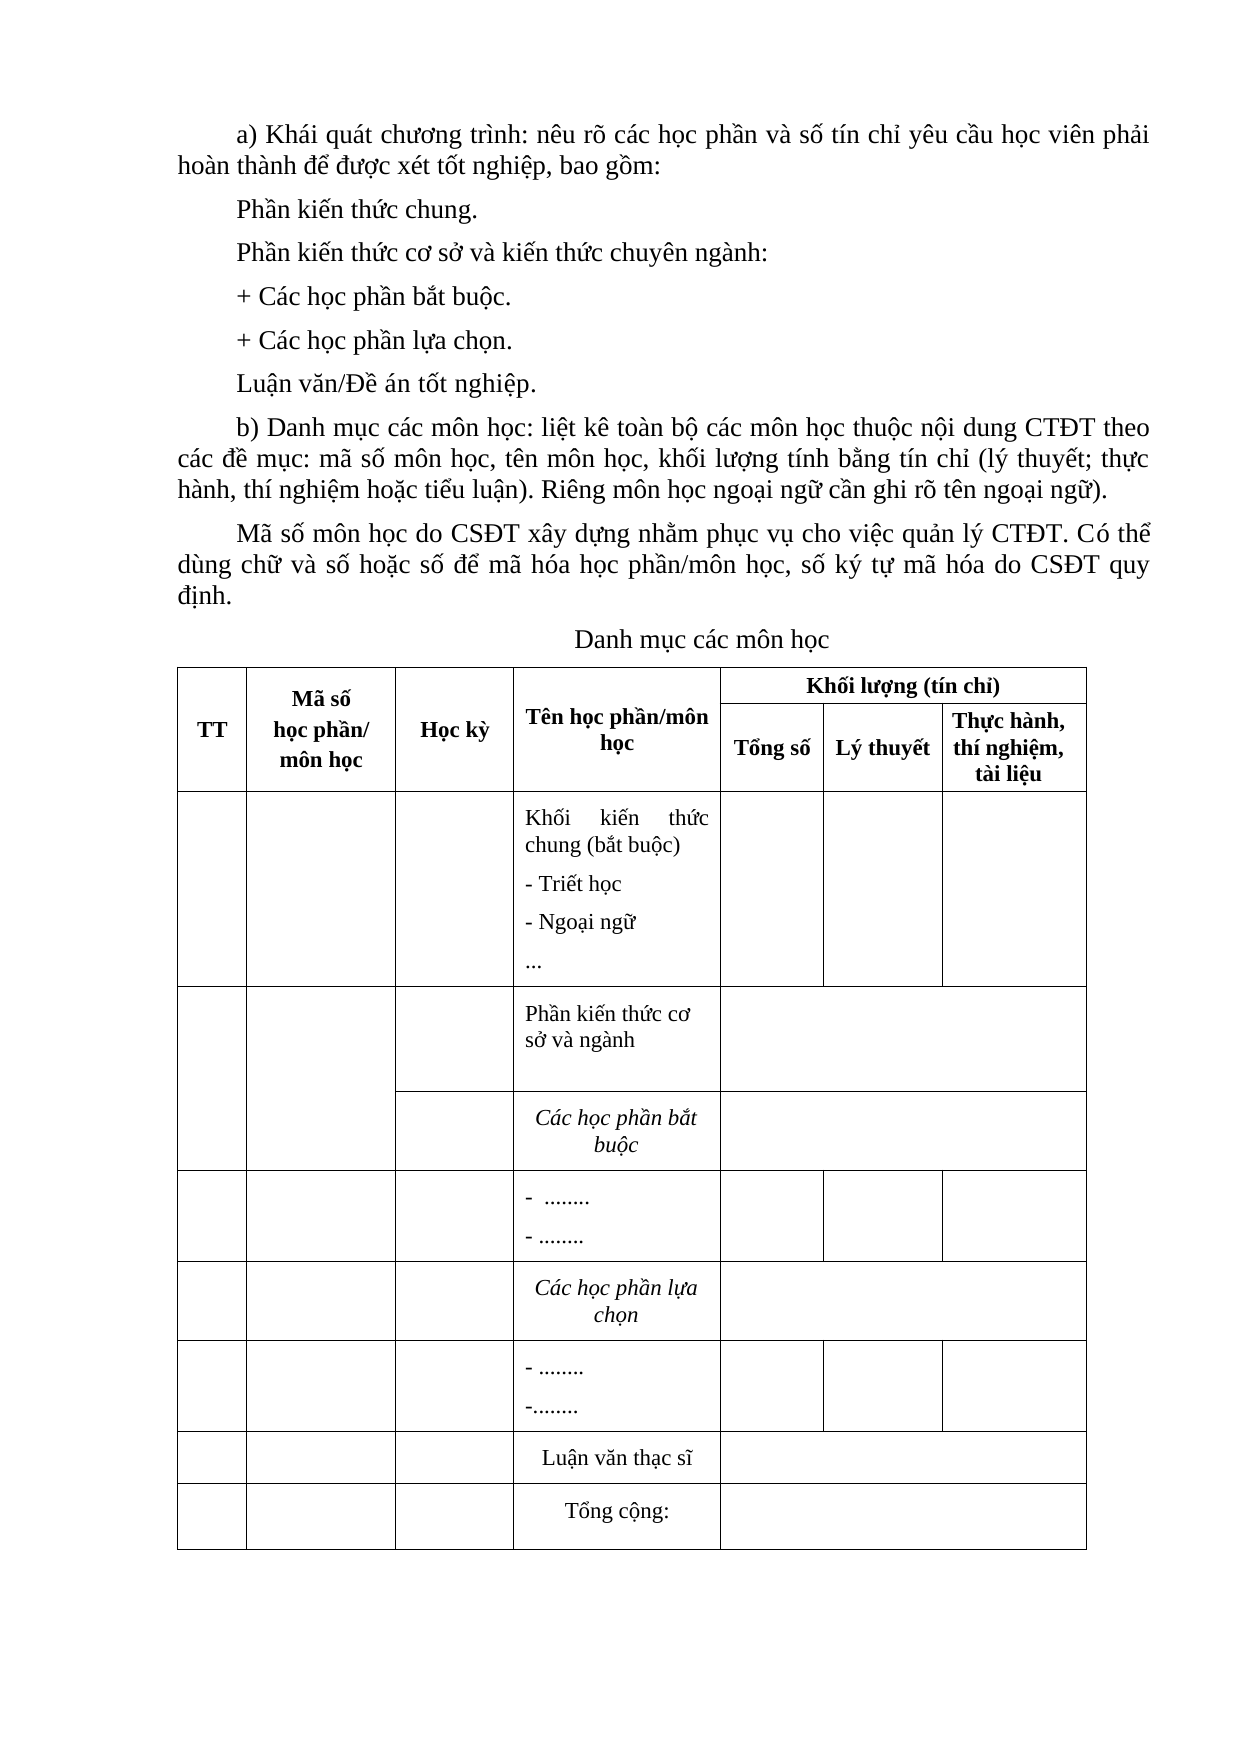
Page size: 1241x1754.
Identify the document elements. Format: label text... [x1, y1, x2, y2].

table_cell [721, 1171, 823, 1261]
table_cell [247, 1262, 395, 1339]
table_cell [178, 1262, 246, 1339]
table_header TT [178, 668, 246, 791]
table_cell [396, 792, 513, 986]
text a) Khái quát chương trình: nêu rõ các học phần và số tín chỉ yêu cầu học viên phải hoàn thành để được xét tốt nghiệp, bao gồm: [177, 118, 1152, 180]
text Luận văn/Đề án tốt nghiệp. [177, 367, 1152, 399]
text + Các học phần bắt buộc. [177, 280, 1152, 311]
table_cell Luận văn thạc sĩ [514, 1432, 720, 1483]
table_header Học kỳ [396, 668, 513, 791]
table_cell [721, 1341, 823, 1431]
table_cell [396, 1432, 513, 1483]
table_cell Tổng số [721, 704, 823, 791]
table_cell [943, 1171, 1086, 1261]
table_cell [943, 792, 1086, 986]
table_cell [396, 987, 513, 1091]
table_cell - ........ - ........ [514, 1171, 720, 1261]
table_cell [178, 1341, 246, 1431]
table_cell [396, 1171, 513, 1261]
table_cell - ........ -........ [514, 1341, 720, 1431]
table_cell [824, 1341, 942, 1431]
table_cell [396, 1341, 513, 1431]
table_cell Các học phần bắt buộc [514, 1092, 720, 1169]
table_cell Các học phần lựa chọn [514, 1262, 720, 1339]
table_cell [178, 1432, 246, 1483]
table_cell [178, 987, 246, 1169]
table_cell [178, 1484, 246, 1549]
text b) Danh mục các môn học: liệt kê toàn bộ các môn học thuộc nội dung CTĐT theo các đề mục: mã số môn học, tên môn học, khối lượng tính bằng tín chỉ (lý thuyết; thực hành, thí nghiệm hoặc tiểu luận). Riêng môn học ngoại ngữ cần ghi rõ tên ngoại ngữ). [177, 411, 1152, 504]
table_header Mã số học phần/ môn học [247, 668, 395, 791]
text + Các học phần lựa chọn. [177, 324, 1152, 355]
table_cell Khối kiến thức chung (bắt buộc) - Triết học - Ngoại ngữ ... [514, 792, 720, 986]
table_cell [247, 792, 395, 986]
text Phần kiến thức cơ sở và kiến thức chuyên ngành: [177, 237, 1152, 268]
text Phần kiến thức chung. [177, 193, 1152, 224]
table_cell [721, 987, 1086, 1091]
text Mã số môn học do CSĐT xây dựng nhằm phục vụ cho việc quản lý CTĐT. Có thể dùng chữ và số hoặc số để mã hóa học phần/môn học, số ký tự mã hóa do CSĐT quy định. [177, 517, 1152, 611]
text Danh mục các môn học [252, 623, 1152, 654]
table_cell [824, 792, 942, 986]
table_cell [721, 792, 823, 986]
table_cell [178, 792, 246, 986]
table_cell [824, 1171, 942, 1261]
table_cell Thực hành, thí nghiệm, tài liệu [943, 704, 1086, 791]
table_cell [247, 1171, 395, 1261]
table_cell Lý thuyết [824, 704, 942, 791]
table_cell [721, 1432, 1086, 1483]
table_cell [178, 1171, 246, 1261]
table_cell [247, 1432, 395, 1483]
table_header Tên học phần/môn học [514, 668, 720, 791]
table_cell [721, 1484, 1086, 1549]
table_cell [247, 1341, 395, 1431]
table_cell [396, 1484, 513, 1549]
table_cell [247, 987, 395, 1169]
table_cell [396, 1092, 513, 1169]
table_cell Tổng cộng: [514, 1484, 720, 1549]
table_cell [721, 1262, 1086, 1339]
table_cell Phần kiến thức cơ sở và ngành [514, 987, 720, 1091]
table_cell [247, 1484, 395, 1549]
table_header Khối lượng (tín chỉ) [721, 668, 1086, 702]
table_cell [396, 1262, 513, 1339]
table_cell [943, 1341, 1086, 1431]
table_cell [721, 1092, 1086, 1169]
